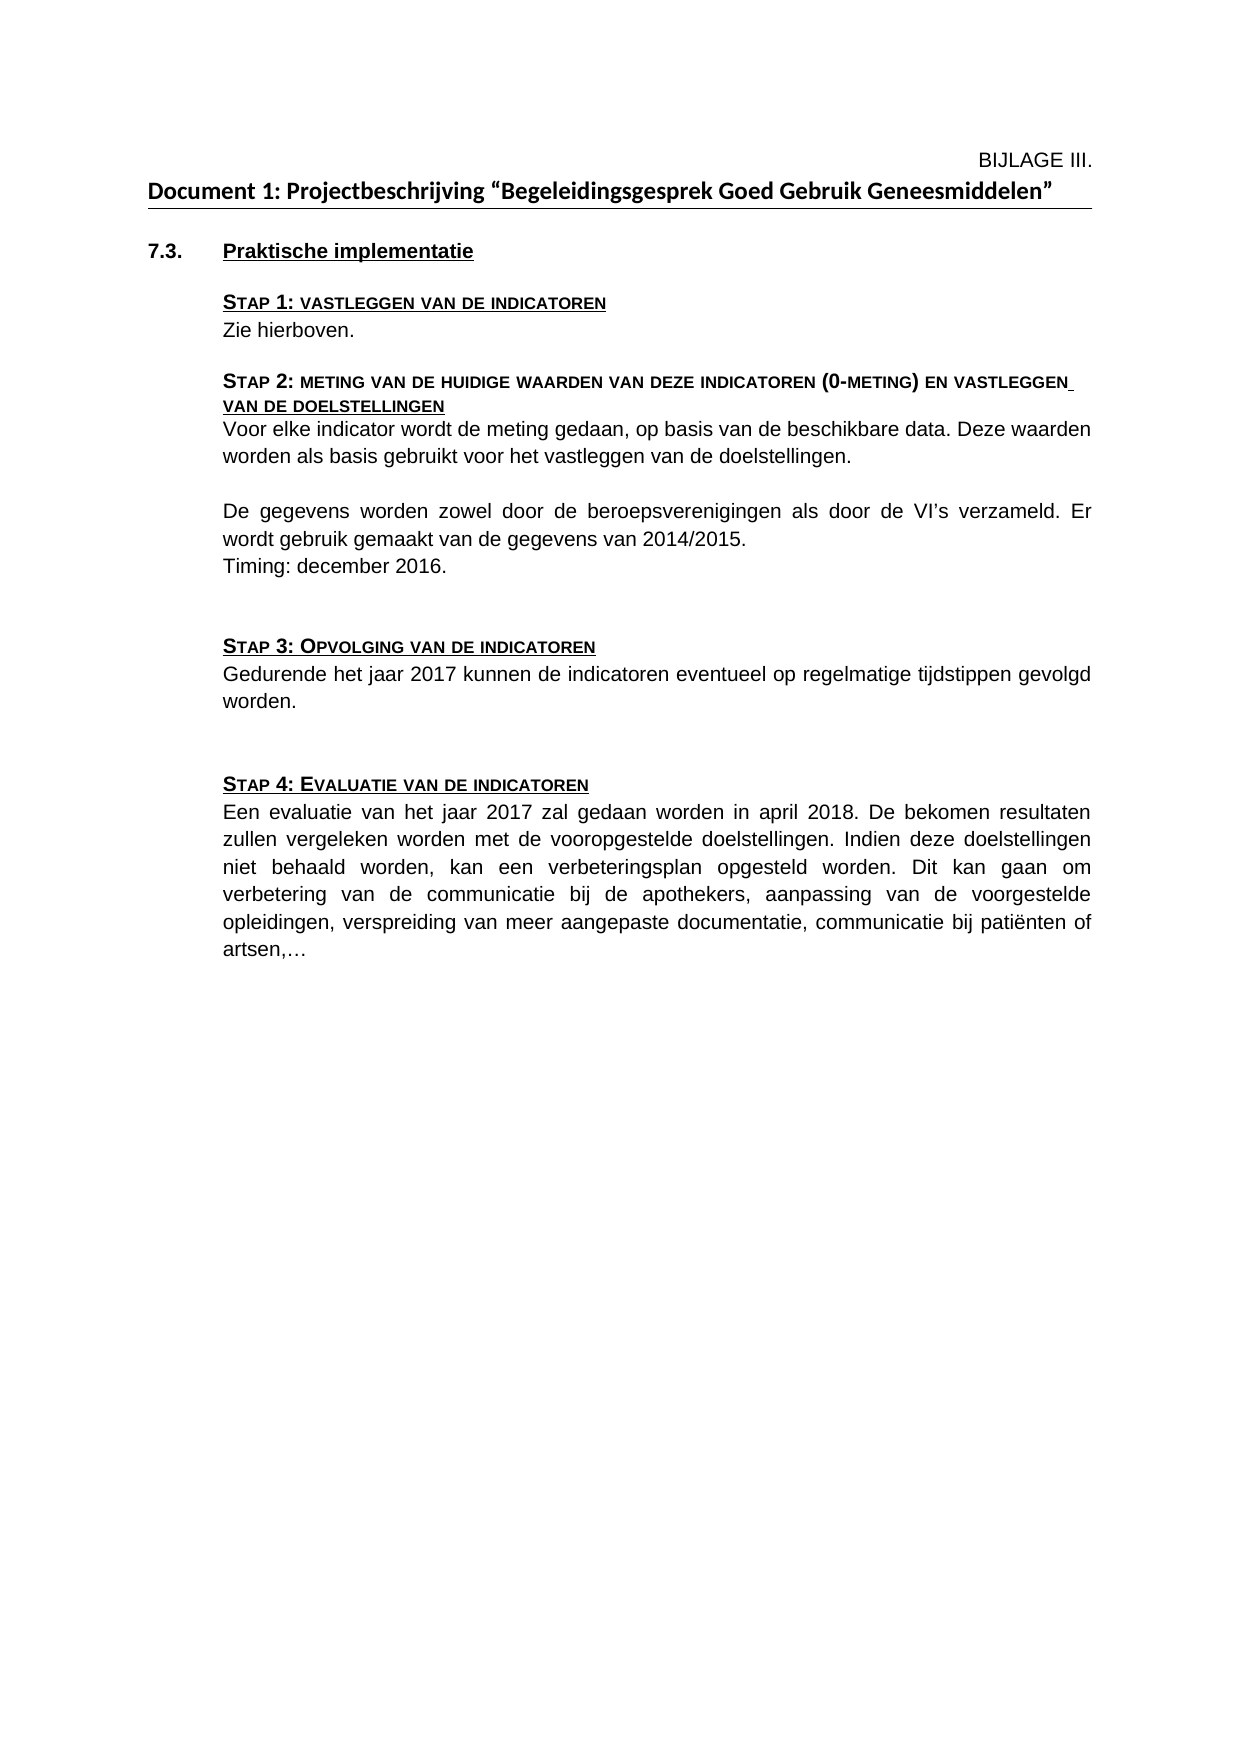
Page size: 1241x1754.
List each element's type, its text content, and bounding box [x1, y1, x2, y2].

text De gegevens worden zowel door de beroepsverenigingen als door de VI’s verzameld. Er wordt gebruik gemaakt van de gegevens van 2014/2015. [223, 499, 1092, 551]
text Stap 2: meting van de huidige waarden van deze indicatoren (0-meting) en vastleggen van de doelstellingen [223, 369, 1092, 417]
text BIJLAGE III. [148, 148, 1092, 172]
text Zie hierboven. [223, 317, 1092, 341]
text Document 1: Projectbeschrijving “Begeleidingsgesprek Goed Gebruik Geneesmiddelen” [148, 175, 1092, 208]
text Stap 1: vastleggen van de indicatoren [223, 290, 1092, 314]
text Stap 3: Opvolging van de indicatoren [223, 634, 1092, 658]
text Voor elke indicator wordt de meting gedaan, op basis van de beschikbare data. Deze waarden worden als basis gebruikt voor het vastleggen van de doelstellingen. [223, 417, 1092, 468]
text Een evaluatie van het jaar 2017 zal gedaan worden in april 2018. De bekomen resultaten zullen vergeleken worden met de vooropgestelde doelstellingen. Indien deze doelstellingen niet behaald worden, kan een verbeteringsplan opgesteld worden. Dit kan gaan om verbetering van de communicatie bij de apothekers, aanpassing van de voorgestelde opleidingen, verspreiding van meer aangepaste documentatie, communicatie bij patiënten of artsen,… [223, 799, 1092, 961]
list Praktische implementatie [148, 239, 1092, 263]
text Stap 4: Evaluatie van de indicatoren [223, 772, 1092, 796]
text Gedurende het jaar 2017 kunnen de indicatoren eventueel op regelmatige tijdstippen gevolgd worden. [223, 662, 1092, 713]
text Timing: december 2016. [223, 554, 1092, 578]
